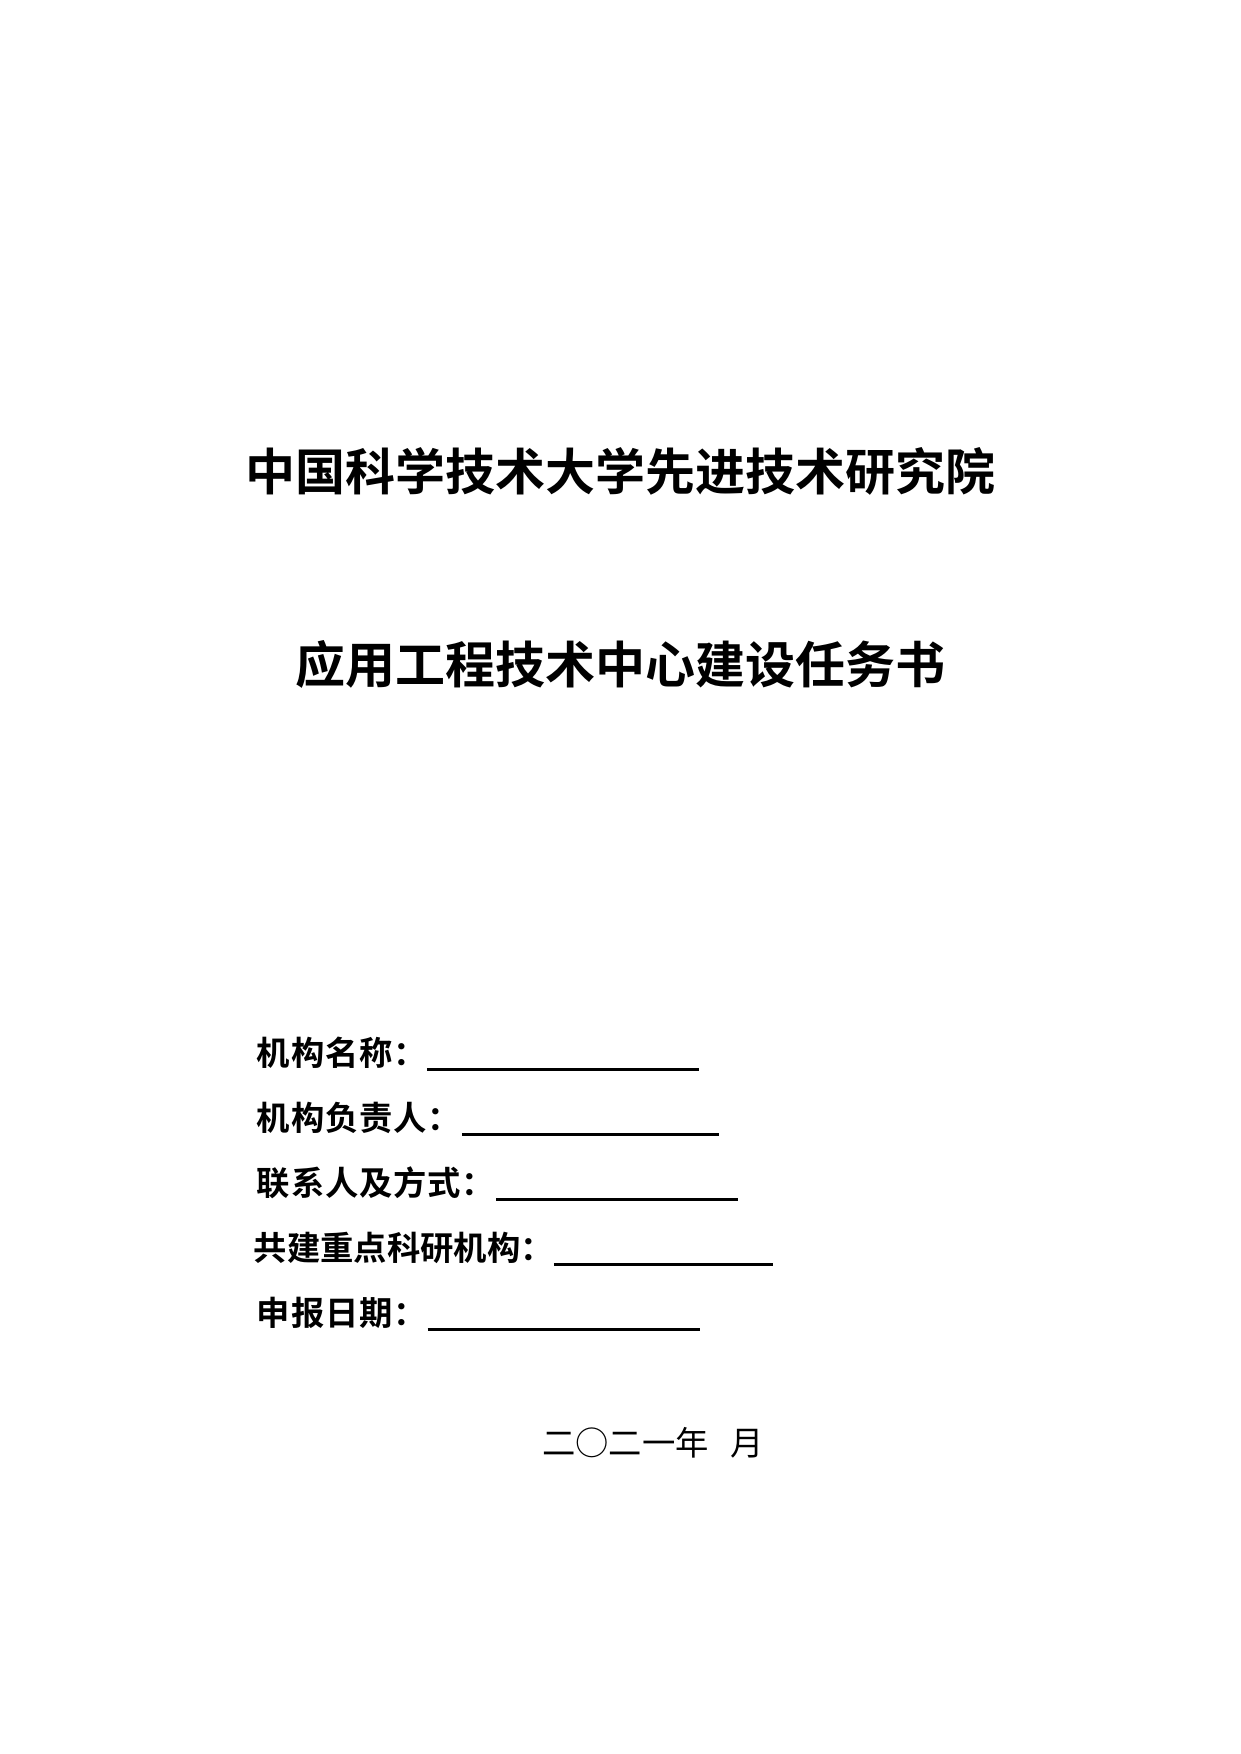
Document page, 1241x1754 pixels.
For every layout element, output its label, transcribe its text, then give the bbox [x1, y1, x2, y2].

text 中国科学技术大学先进技术研究院 [187, 419, 1053, 517]
text 共建重点科研机构： [187, 1214, 1053, 1279]
text 机构负责人： [187, 1084, 1053, 1149]
text 应用工程技术中心建设任务书 [187, 613, 1053, 711]
text 申报日期： [187, 1279, 1053, 1344]
text 机构名称： [187, 1019, 1053, 1084]
text 二○二一年 月 [187, 1409, 1053, 1474]
text 联系人及方式： [187, 1149, 1053, 1214]
